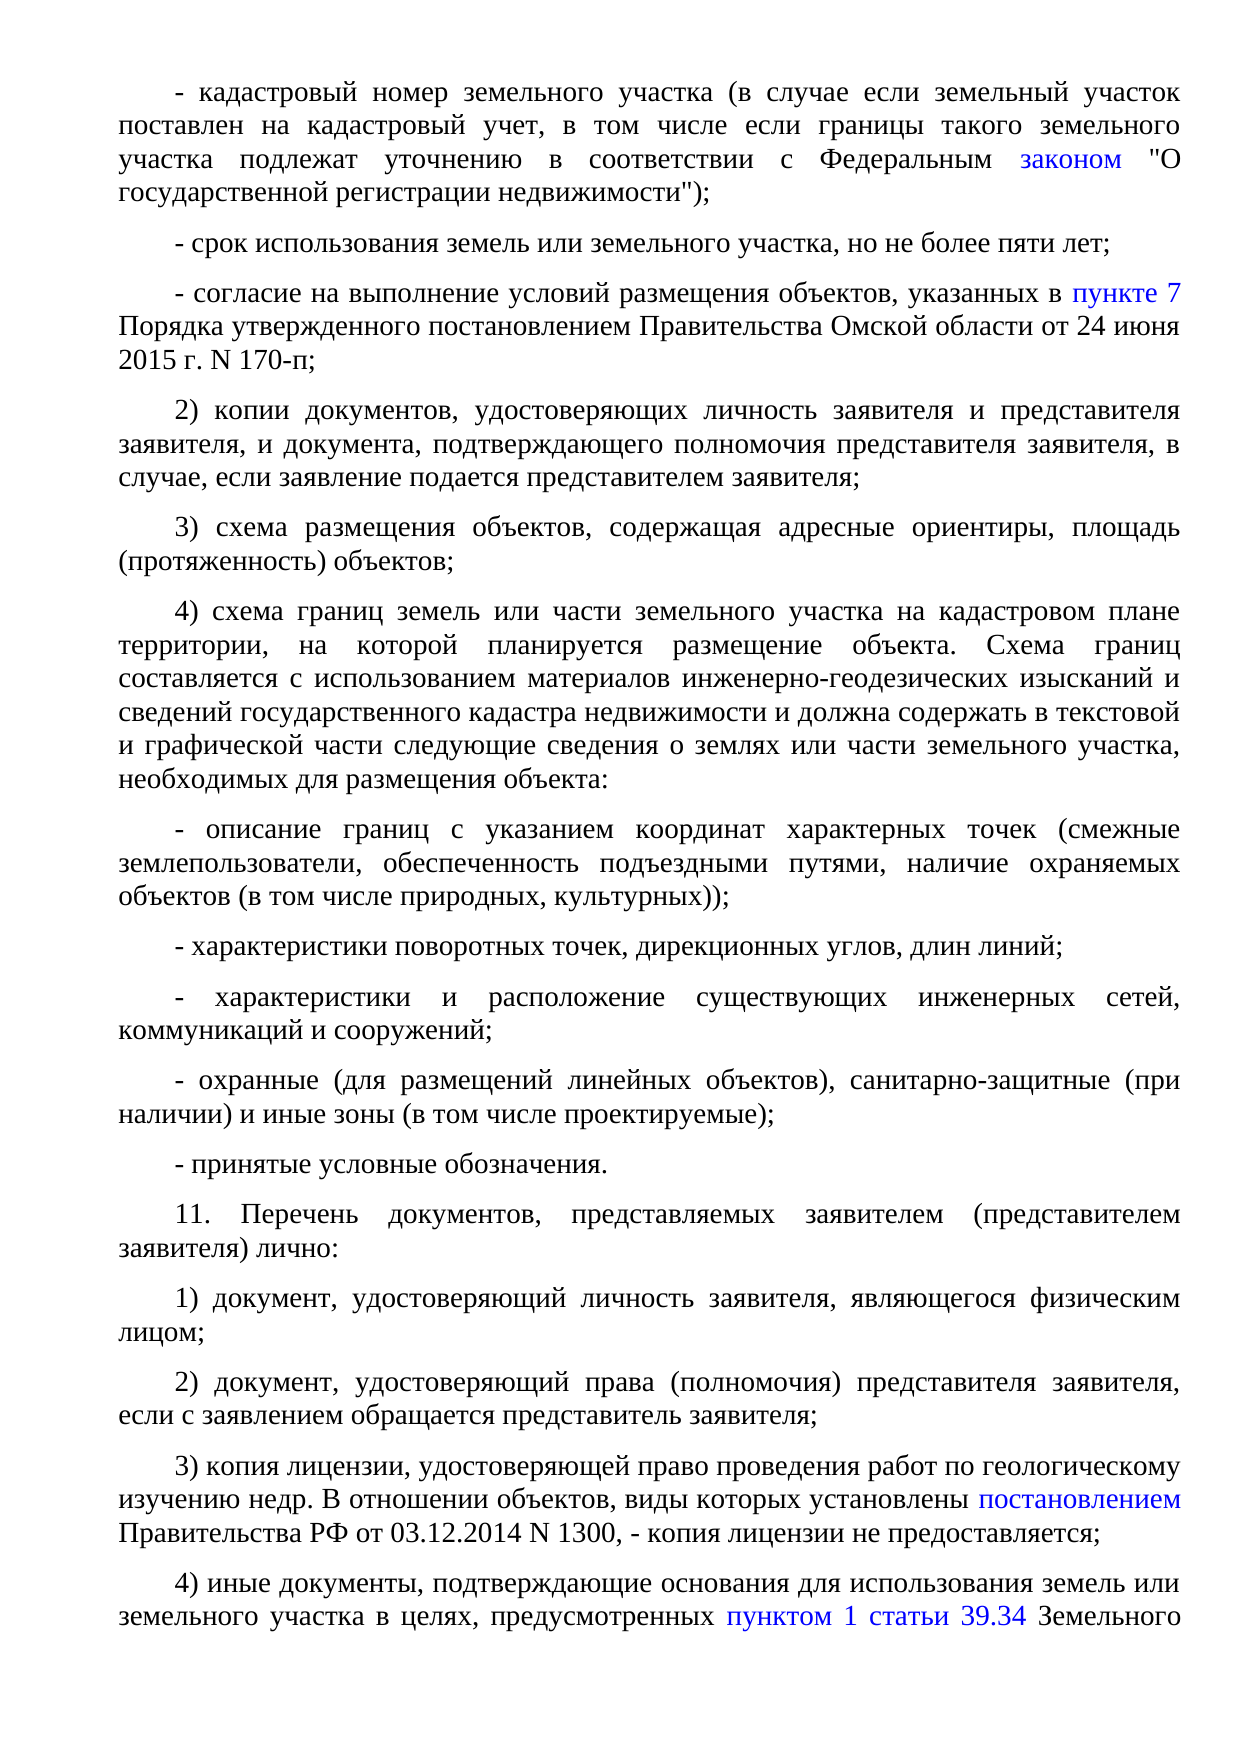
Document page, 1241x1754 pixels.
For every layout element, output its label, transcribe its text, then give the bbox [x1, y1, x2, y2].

text 3) копия лицензии, удостоверяющей право проведения работ по геологическому изучению недр. В отношении объектов, виды которых установлены постановлением Правительства РФ от 03.12.2014 N 1300, - копия лицензии не предоставляется; [118, 1448, 1181, 1548]
text - описание границ с указанием координат характерных точек (смежные землепользователи, обеспеченность подъездными путями, наличие охраняемых объектов (в том числе природных, культурных)); [118, 811, 1181, 912]
text - характеристики и расположение существующих инженерных сетей, коммуникаций и сооружений; [118, 979, 1181, 1046]
text 1) документ, удостоверяющий личность заявителя, являющегося физическим лицом; [118, 1280, 1181, 1347]
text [118, 1565, 1181, 1632]
text 4) схема границ земель или части земельного участка на кадастровом плане территории, на которой планируется размещение объекта. Схема границ составляется с использованием материалов инженерно-геодезических изысканий и сведений государственного кадастра недвижимости и должна содержать в текстовой и графической части следующие сведения о землях или части земельного участка, необходимых для размещения объекта: [118, 593, 1181, 794]
text - характеристики поворотных точек, дирекционных углов, длин линий; [118, 928, 1181, 962]
text - охранные (для размещений линейных объектов), санитарно-защитные (при наличии) и иные зоны (в том числе проектируемые); [118, 1062, 1181, 1129]
text 2) документ, удостоверяющий права (полномочия) представителя заявителя, если с заявлением обращается представитель заявителя; [118, 1364, 1181, 1431]
text - срок использования земель или земельного участка, но не более пяти лет; [118, 225, 1181, 258]
text - принятые условные обозначения. [118, 1146, 1181, 1180]
text - кадастровый номер земельного участка (в случае если земельный участок поставлен на кадастровый учет, в том числе если границы такого земельного участка подлежат уточнению в соответствии с Федеральным законом "О государственной регистрации недвижимости"); [118, 74, 1181, 208]
text - согласие на выполнение условий размещения объектов, указанных в пункте 7 Порядка утвержденного постановлением Правительства Омской области от 24 июня 2015 г. N 170-п; [118, 275, 1181, 376]
text 3) схема размещения объектов, содержащая адресные ориентиры, площадь (протяженность) объектов; [118, 509, 1181, 577]
text 2) копии документов, удостоверяющих личность заявителя и представителя заявителя, и документа, подтверждающего полномочия представителя заявителя, в случае, если заявление подается представителем заявителя; [118, 392, 1181, 493]
text 11. Перечень документов, представляемых заявителем (представителем заявителя) лично: [118, 1196, 1181, 1263]
